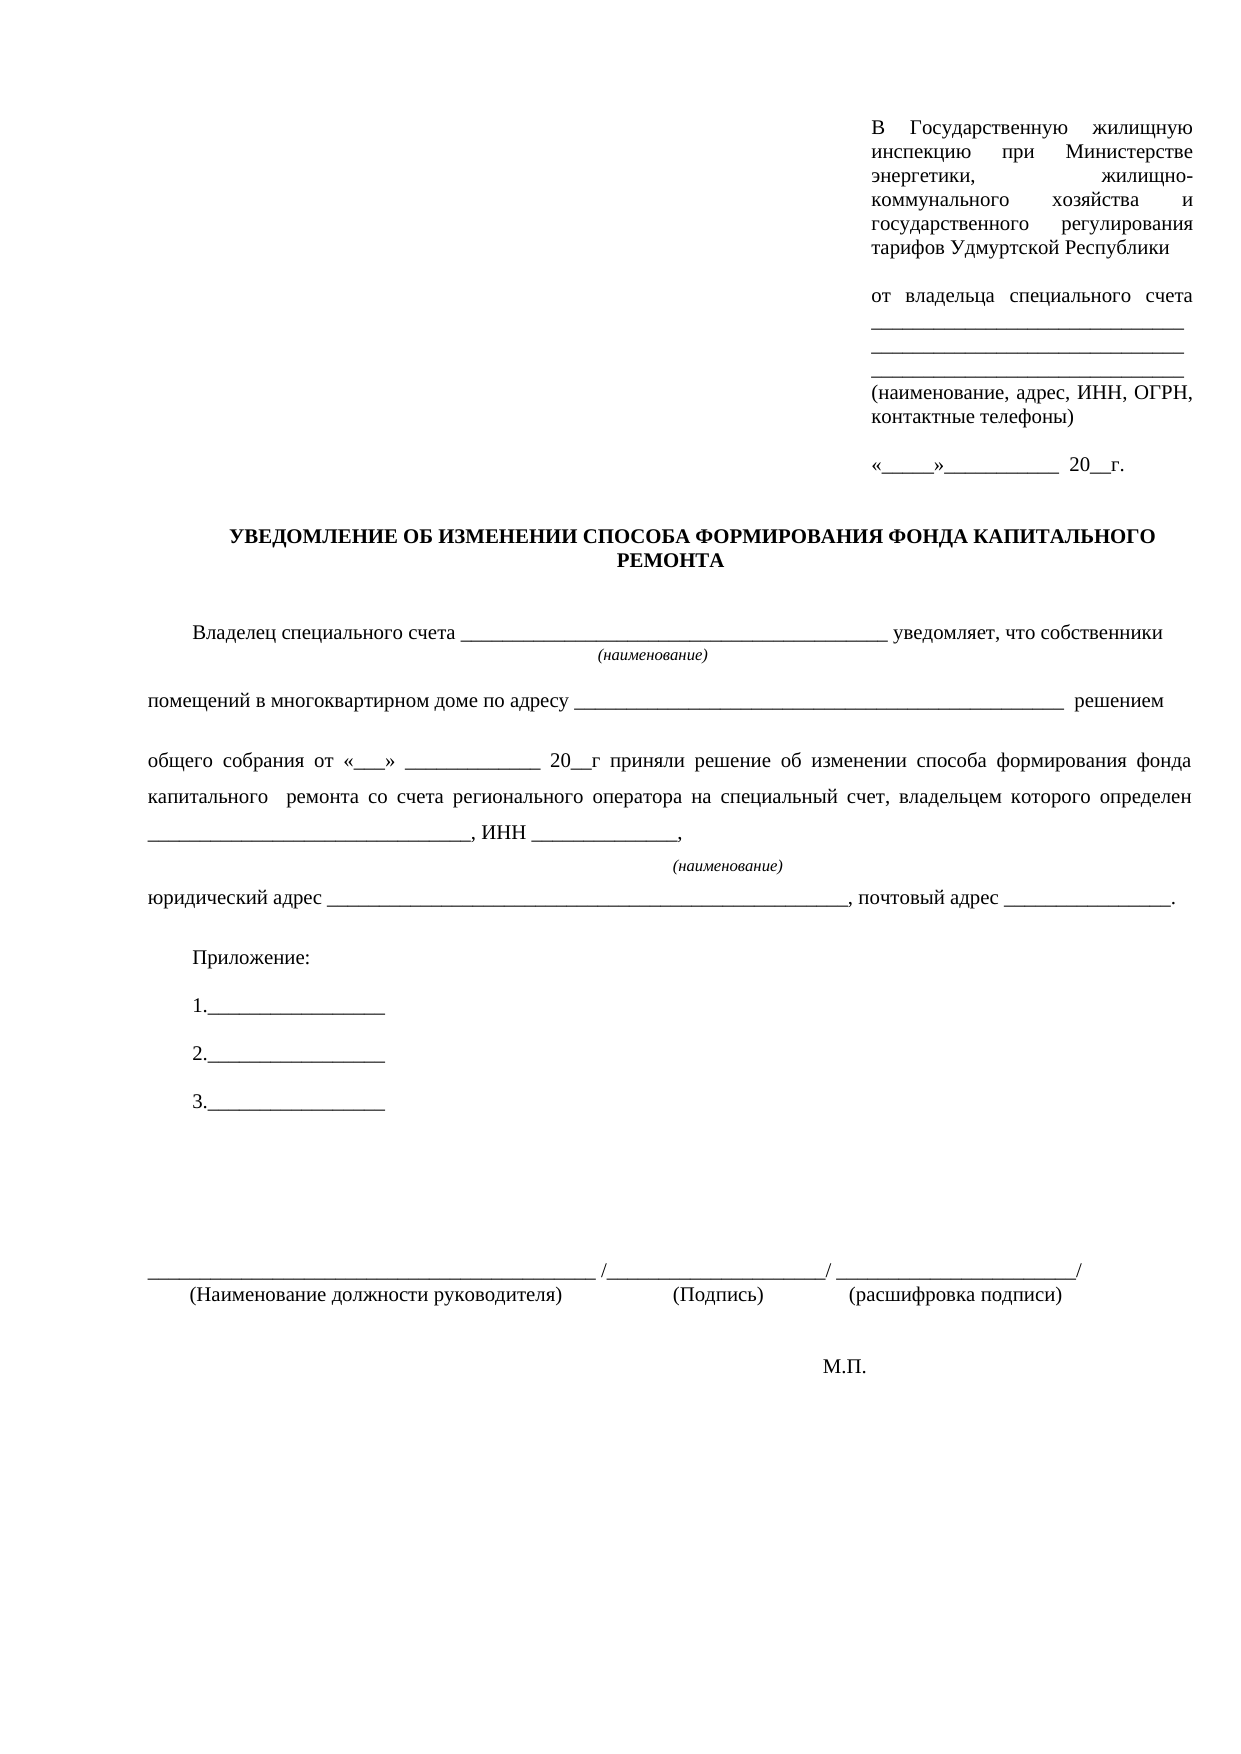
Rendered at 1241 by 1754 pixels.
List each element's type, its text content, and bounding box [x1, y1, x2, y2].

text 2._________________ [148, 1041, 1193, 1065]
text В Государственную жилищную инспекцию при Министерстве энергетики, жилищно-коммунального хозяйства и государственного регулирования тарифов Удмуртской Республики [871, 115, 1193, 259]
text ___________________________________________ /_____________________/ _______________________/ [148, 1257, 1193, 1282]
text (Наименование должности руководителя) (Подпись) (расшифровка подписи) [148, 1282, 1193, 1306]
text 3._________________ [148, 1089, 1193, 1113]
text 1._________________ [148, 993, 1193, 1017]
text (наименование) [148, 856, 1193, 875]
text М.П. [148, 1354, 1193, 1378]
text помещений в многоквартирном доме по адресу _______________________________________________ решением [148, 688, 1193, 712]
text юридический адрес __________________________________________________, почтовый адрес ________________. [148, 884, 1193, 909]
text общего собрания от «___» _____________ 20__г приняли решение об изменении способа формирования фонда капитального ремонта со счета регионального оператора на специальный счет, владельцем которого определен _______________________________, ИНН ______________, [148, 748, 1193, 844]
text Владелец специального счета _________________________________________ уведомляет, что собственники [148, 620, 1193, 644]
text от владельца специального счета __________________________________________________________________________________________ (наименование, адрес, ИНН, ОГРН, контактные телефоны) [871, 283, 1193, 428]
text (наименование) [148, 644, 1193, 663]
text УВЕДОМЛЕНИЕ ОБ ИЗМЕНЕНИИ СПОСОБА ФОРМИРОВАНИЯ ФОНДА КАПИТАЛЬНОГО РЕМОНТА [148, 524, 1193, 572]
text «_____»___________ 20__г. [796, 452, 1193, 476]
text Приложение: [148, 945, 1193, 969]
